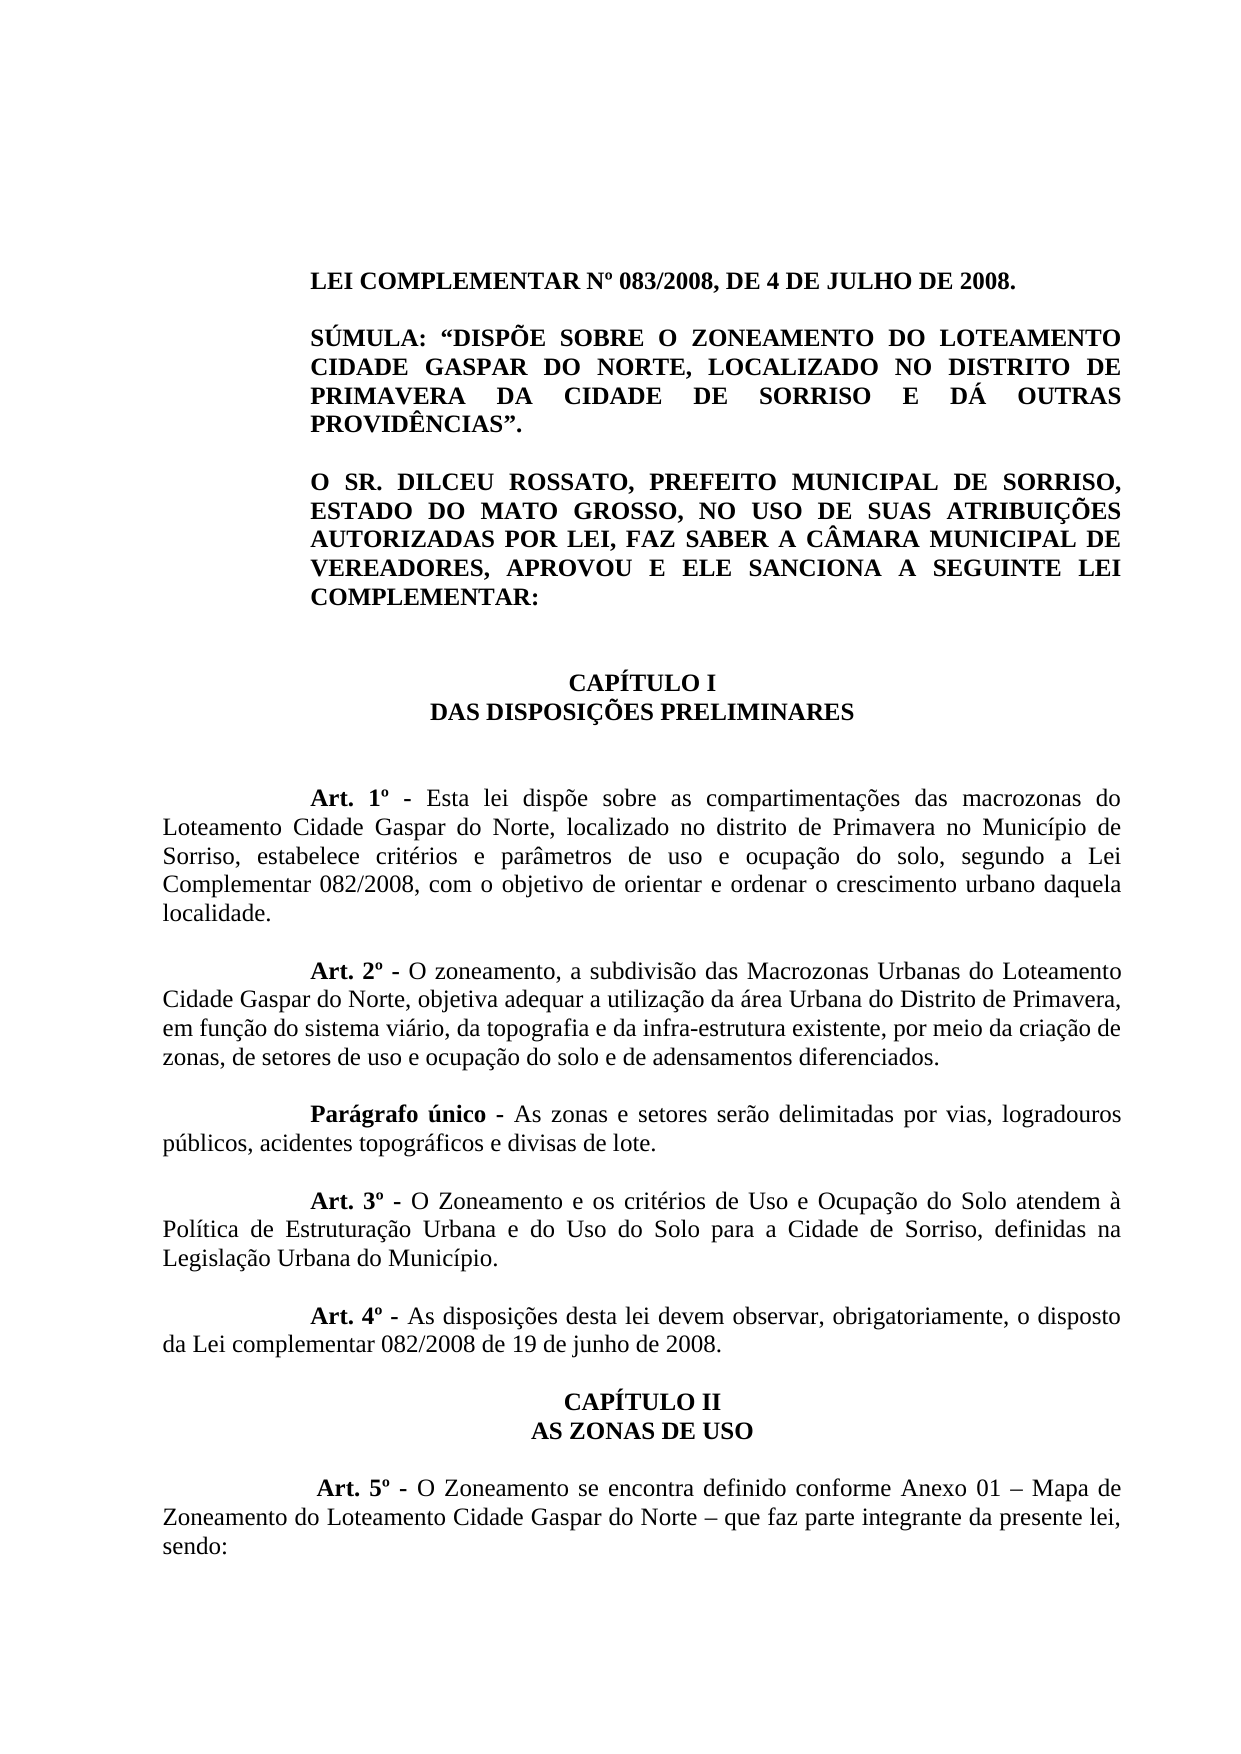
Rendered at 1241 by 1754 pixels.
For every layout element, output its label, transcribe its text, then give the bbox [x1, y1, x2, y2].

text DAS DISPOSIÇÕES PRELIMINARES [162, 697, 1122, 726]
text Art. 3º - O Zoneamento e os critérios de Uso e Ocupação do Solo atendem à Política de Estruturação Urbana e do Uso do Solo para a Cidade de Sorriso, definidas na Legislação Urbana do Município. [162, 1186, 1122, 1272]
text CAPÍTULO I [162, 668, 1122, 697]
text Art. 5º - O Zoneamento se encontra definido conforme Anexo 01 – Mapa de Zoneamento do Loteamento Cidade Gaspar do Norte – que faz parte integrante da presente lei, sendo: [162, 1473, 1122, 1559]
text AS ZONAS DE USO [162, 1416, 1122, 1444]
text LEI COMPLEMENTAR Nº 083/2008, DE 4 DE JULHO DE 2008. [310, 266, 1122, 294]
text Art. 4º - As disposições desta lei devem observar, obrigatoriamente, o disposto da Lei complementar 082/2008 de 19 de junho de 2008. [162, 1301, 1122, 1358]
text SÚMULA: “DISPÕE SOBRE O ZONEAMENTO DO LOTEAMENTO CIDADE GASPAR DO NORTE, LOCALIZADO NO DISTRITO DE PRIMAVERA DA CIDADE DE SORRISO E DÁ OUTRAS PROVIDÊNCIAS”. [310, 323, 1122, 438]
text Art. 2º - O zoneamento, a subdivisão das Macrozonas Urbanas do Loteamento Cidade Gaspar do Norte, objetiva adequar a utilização da área Urbana do Distrito de Primavera, em função do sistema viário, da topografia e da infra-estrutura existente, por meio da criação de zonas, de setores de uso e ocupação do solo e de adensamentos diferenciados. [162, 956, 1122, 1071]
text O SR. DILCEU ROSSATO, PREFEITO MUNICIPAL DE SORRISO, ESTADO DO MATO GROSSO, NO USO DE SUAS ATRIBUIÇÕES AUTORIZADAS POR LEI, FAZ SABER A CÂMARA MUNICIPAL DE VEREADORES, APROVOU E ELE SANCIONA A SEGUINTE LEI COMPLEMENTAR: [310, 467, 1122, 611]
text Parágrafo único - As zonas e setores serão delimitadas por vias, logradouros públicos, acidentes topográficos e divisas de lote. [162, 1099, 1122, 1157]
text Art. 1º - Esta lei dispõe sobre as compartimentações das macrozonas do Loteamento Cidade Gaspar do Norte, localizado no distrito de Primavera no Município de Sorriso, estabelece critérios e parâmetros de uso e ocupação do solo, segundo a Lei Complementar 082/2008, com o objetivo de orientar e ordenar o crescimento urbano daquela localidade. [162, 783, 1122, 927]
text CAPÍTULO II [162, 1387, 1122, 1416]
